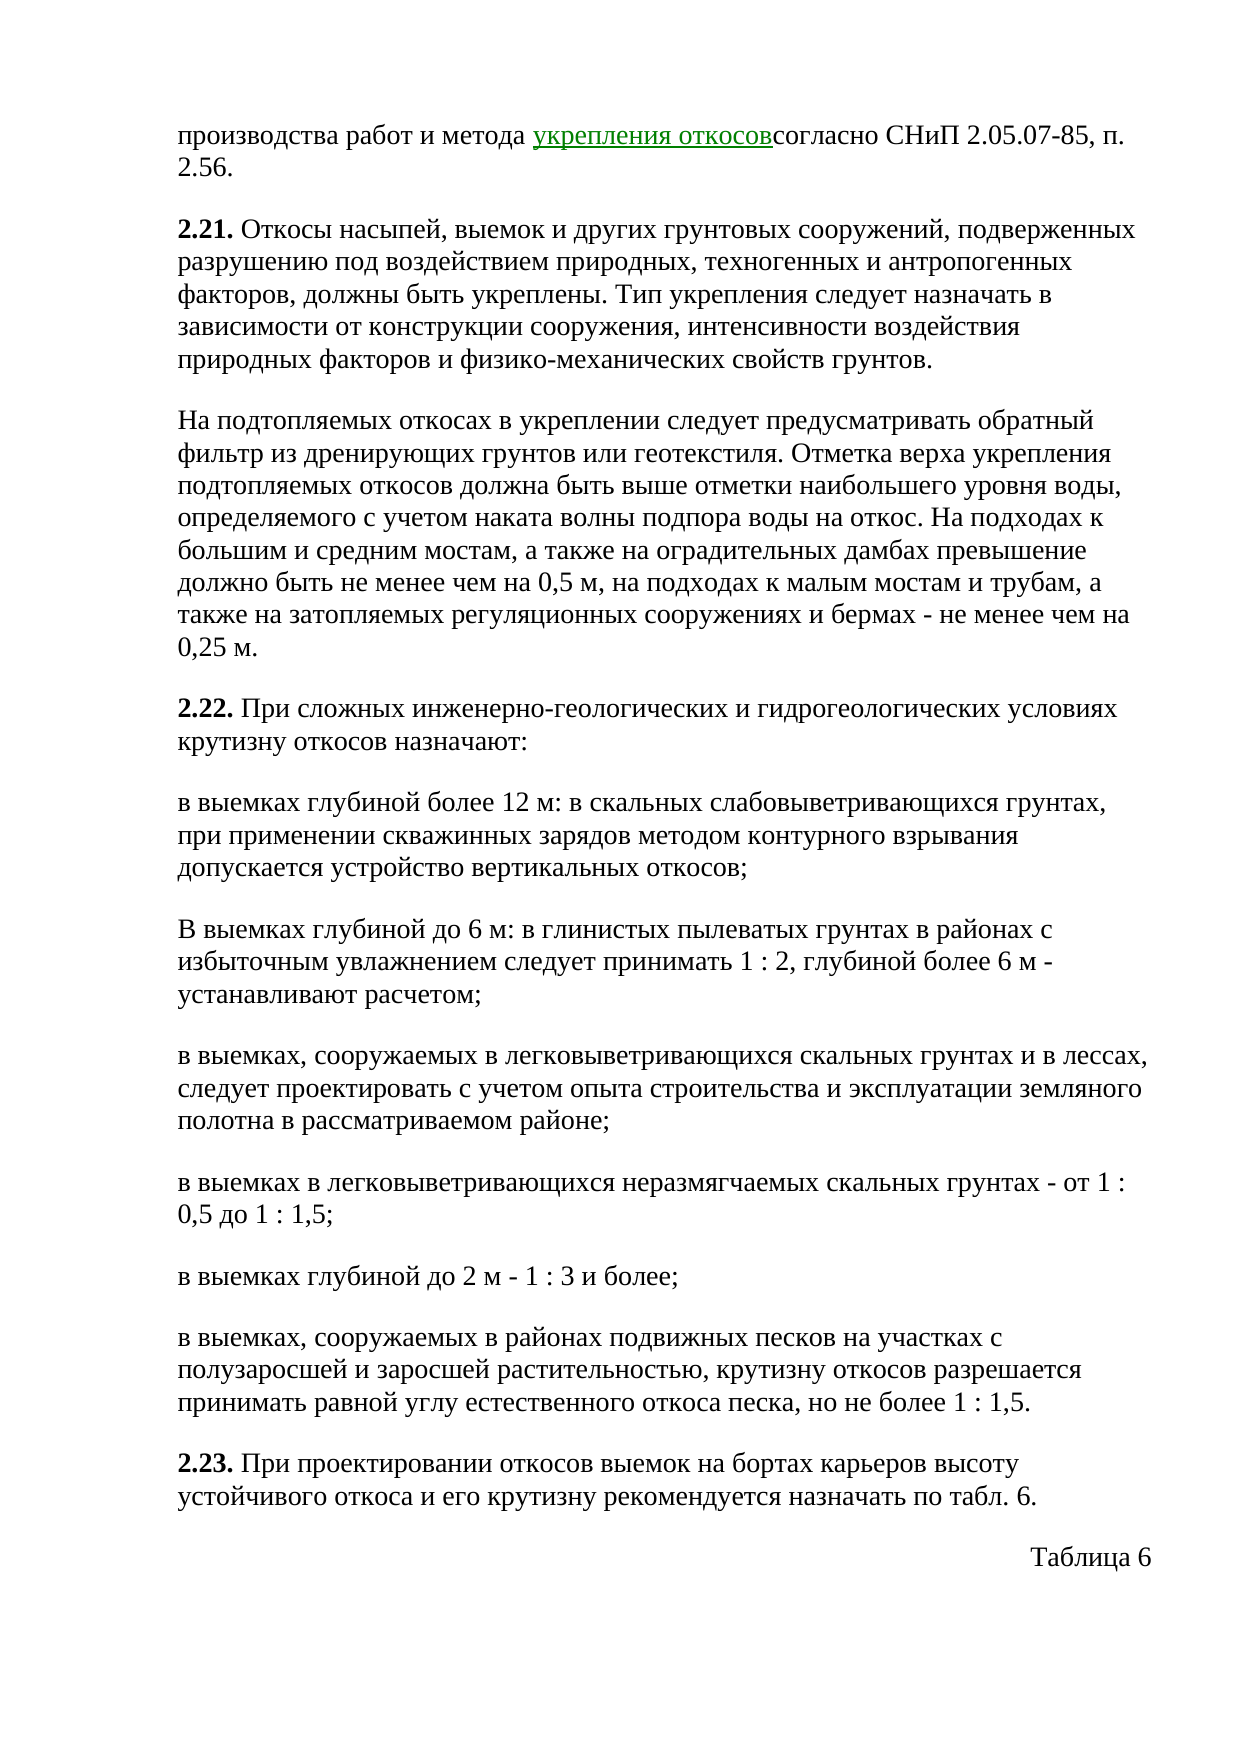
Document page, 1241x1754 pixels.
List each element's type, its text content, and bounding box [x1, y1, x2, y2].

text в выемках глубиной до 2 м - 1 : 3 и более; [177, 1258, 1152, 1291]
text в выемках глубиной более 12 м: в скальных слабовыветривающихся грунтах, при применении скважинных зарядов методом контурного взрывания допускается устройство вертикальных откосов; [177, 786, 1152, 883]
text 2.22. При сложных инженерно-геологических и гидрогеологических условиях крутизну откосов назначают: [177, 692, 1152, 756]
text 2.21. Откосы насыпей, выемок и других грунтовых сооружений, подверженных разрушению под воздействием природных, техногенных и антропогенных факторов, должны быть укреплены. Тип укрепления следует назначать в зависимости от конструкции сооружения, интенсивности воздействия природных факторов и физико-механических свойств грунтов. [177, 212, 1152, 374]
text 2.23. При проектировании откосов выемок на бортах карьеров высоту устойчивого откоса и его крутизну рекомендуется назначать по табл. 6. [177, 1446, 1152, 1511]
text На подтопляемых откосах в укреплении следует предусматривать обратный фильтр из дренирующих грунтов или геотекстиля. Отметка верха укрепления подтопляемых откосов должна быть выше отметки наибольшего уровня воды, определяемого с учетом наката волны подпора воды на откос. На подходах к большим и средним мостам, а также на оградительных дамбах превышение должно быть не менее чем на 0,5 м, на подходах к малым мостам и трубам, а также на затопляемых регуляционных сооружениях и бермах - не менее чем на 0,25 м. [177, 403, 1152, 662]
text в выемках, сооружаемых в районах подвижных песков на участках с полузаросшей и заросшей растительностью, крутизну откосов разрешается принимать равной углу естественного откоса песка, но не более 1 : 1,5. [177, 1320, 1152, 1417]
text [177, 118, 1152, 183]
text В выемках глубиной до 6 м: в глинистых пылеватых грунтах в районах с избыточным увлажнением следует принимать 1 : 2, глубиной более 6 м - устанавливают расчетом; [177, 912, 1152, 1009]
text в выемках в легковыветривающихся неразмягчаемых скальных грунтах - от 1 : 0,5 до 1 : 1,5; [177, 1164, 1152, 1229]
text Таблица 6 [177, 1540, 1152, 1573]
text в выемках, сооружаемых в легковыветривающихся скальных грунтах и в лессах, следует проектировать с учетом опыта строительства и эксплуатации земляного полотна в рассматриваемом районе; [177, 1038, 1152, 1135]
